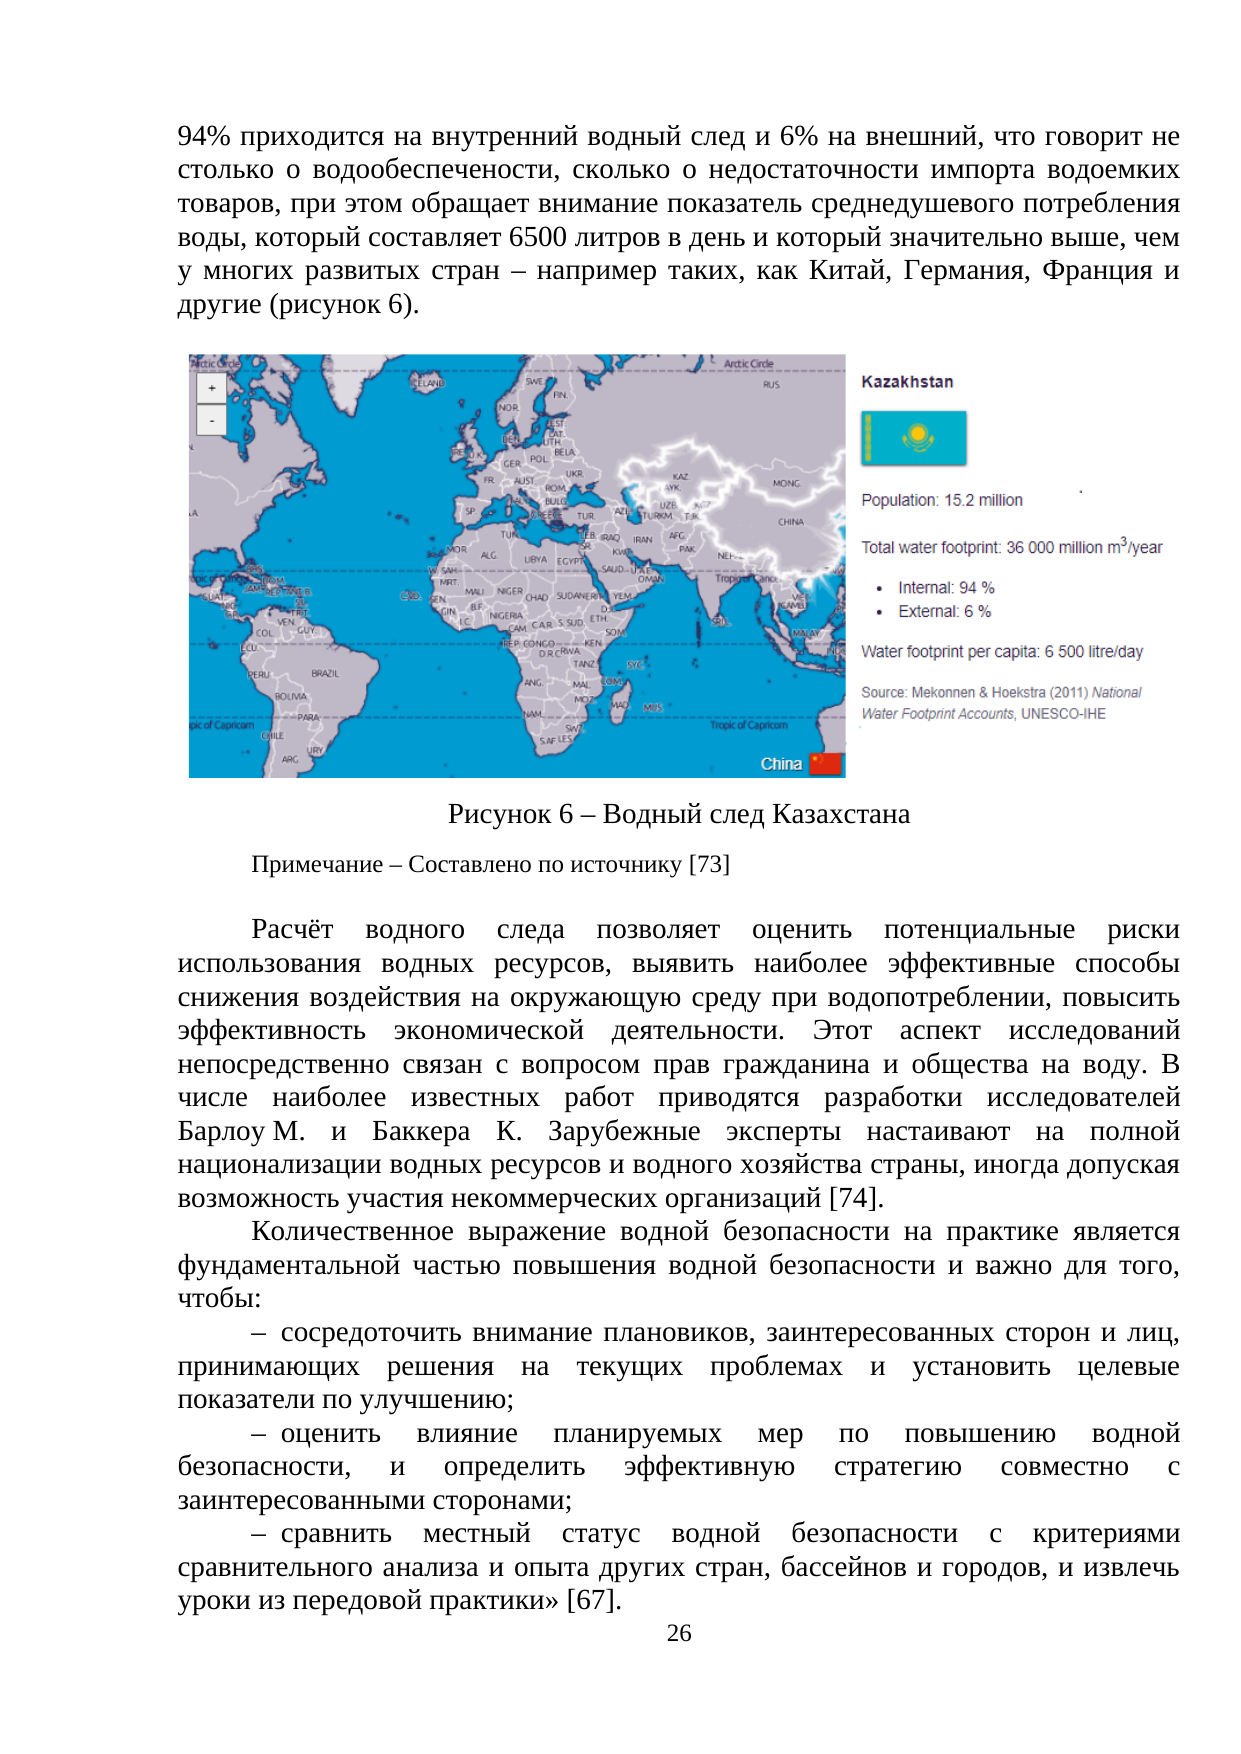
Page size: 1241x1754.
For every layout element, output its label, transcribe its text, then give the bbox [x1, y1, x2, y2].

picture [410, 371, 445, 394]
picture [400, 591, 421, 600]
text Примечание – Составлено по источнику [73] [177, 849, 1181, 878]
list сосредоточить внимание плановиков, заинтересованных сторон и лиц, принимающих решения на текущих проблемах и установить целевые показатели по улучшению; [177, 1314, 1181, 1415]
list сравнить местный статус водной безопасности c критериями сравнительного анализа и опыта других стран, бассейнов и городов, и извлечь уроки из передовой практики» [67]. [177, 1515, 1181, 1616]
picture [188, 352, 1170, 778]
text Расчёт водного следа позволяет оценить потенциальные риски использования водных ресурсов, выявить наиболее эффективные способы снижения воздействия на окружающую среду при водопотреблении, повысить эффективность экономической деятельности. Этот аспект исследований непосредственно связан с вопросом прав гражданина и общества на воду. В числе наиболее известных работ приводятся разработки исследователей Барлоу М. и Баккера К. Зарубежные эксперты настаивают на полной национализации водных ресурсов и водного хозяйства страны, иногда допуская возможность участия некоммерческих организаций [74]. [177, 912, 1181, 1213]
picture [627, 661, 644, 669]
picture [643, 703, 663, 712]
text Рисунок 6 – Водный след Казахстана [177, 797, 1181, 830]
text Количественное выражение водной безопасности на практике является фундаментальной частью повышения водной безопасности и важно для того, чтобы: [177, 1213, 1181, 1314]
picture [762, 758, 801, 770]
list оценить влияние планируемых мер по повышению водной безопасности, и определить эффективную стратегию совместно с заинтересованными сторонами; [177, 1415, 1181, 1515]
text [177, 118, 1181, 319]
picture [755, 601, 759, 612]
